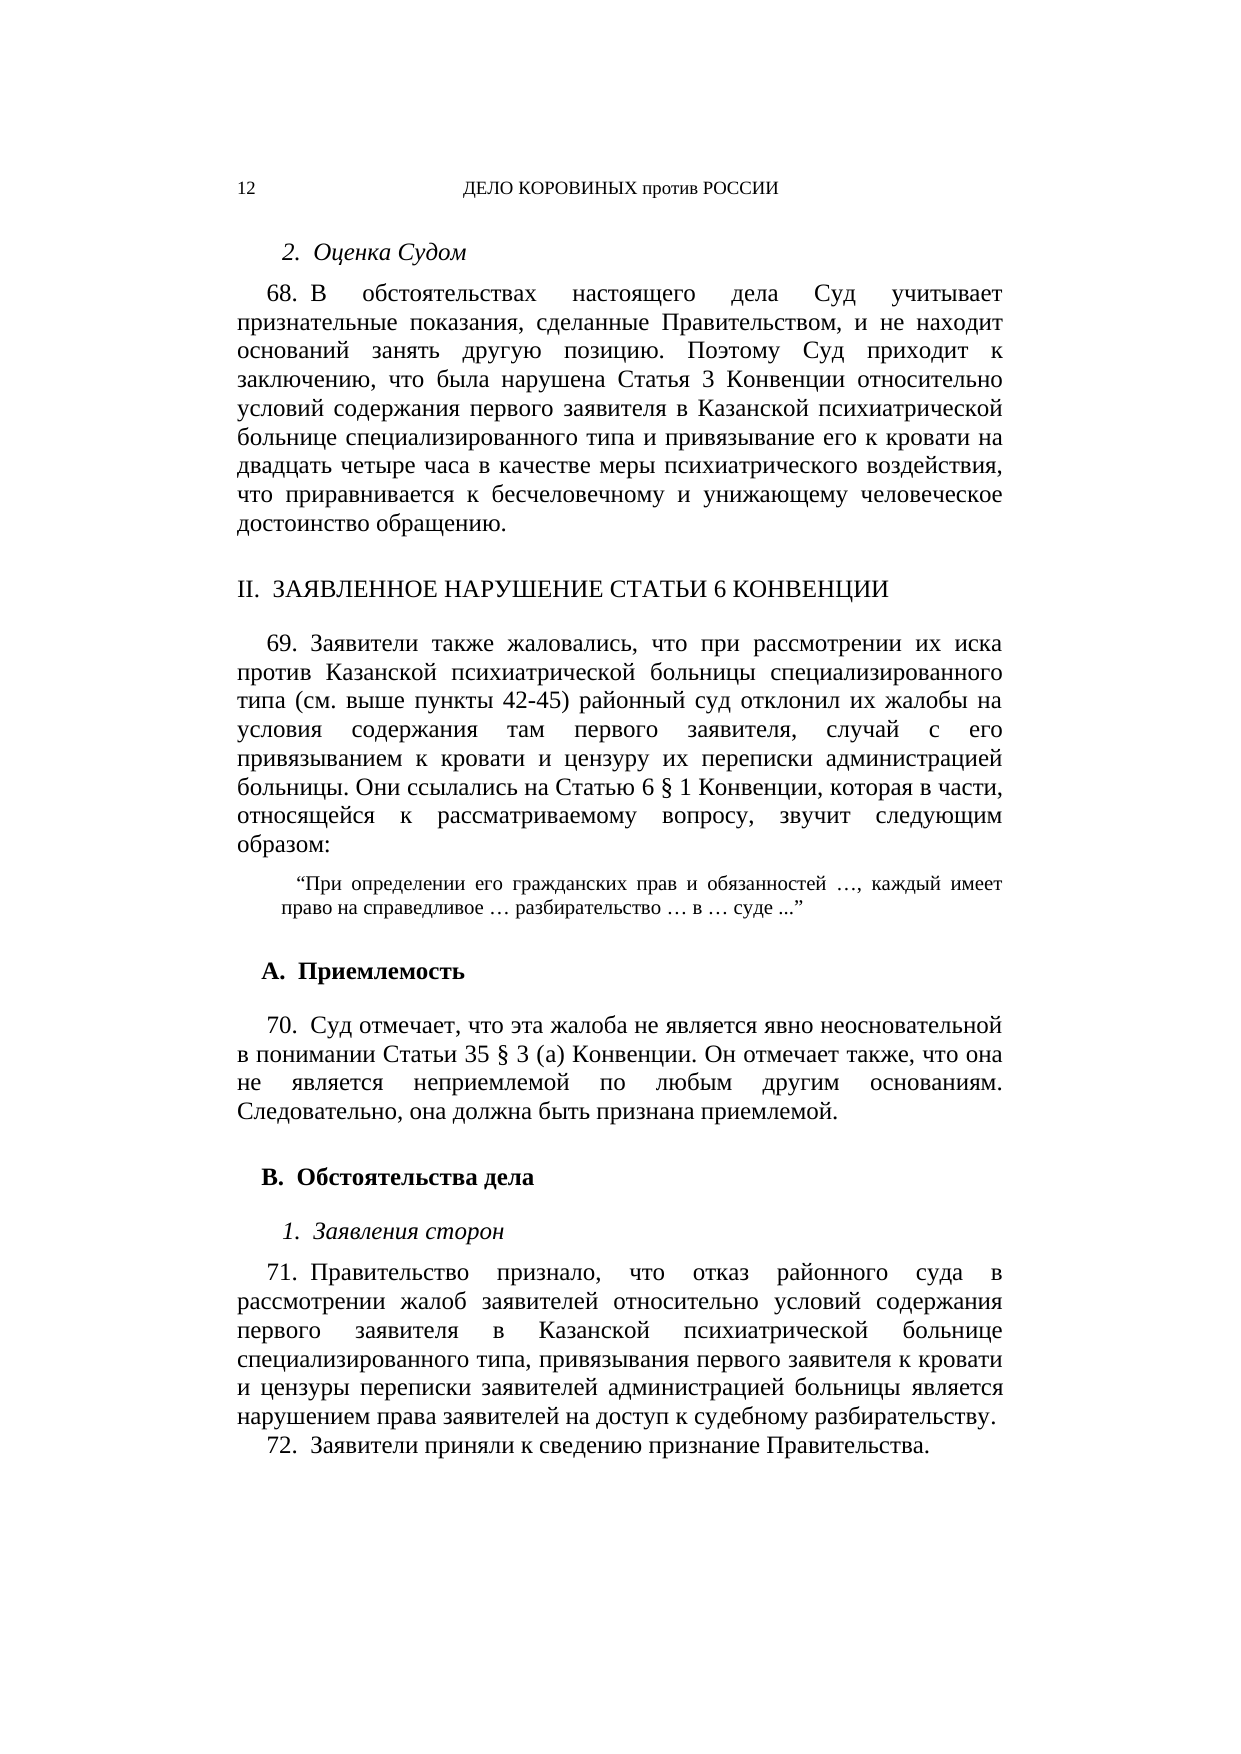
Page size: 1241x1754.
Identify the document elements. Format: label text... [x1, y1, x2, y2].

subtitle II. ЗАЯВЛЕННОЕ НАРУШЕНИЕ СТАТЬИ 6 КОНВЕНЦИИ [237, 574, 1003, 603]
text 68. В обстоятельствах настоящего дела Суд учитывает признательные показания, сделанные Правительством, и не находит оснований занять другую позицию. Поэтому Суд приходит к заключению, что была нарушена Статья 3 Конвенции относительно условий содержания первого заявителя в Казанской психиатрической больнице специализированного типа и привязывание его к кровати на двадцать четыре часа в качестве меры психиатрического воздействия, что приравнивается к бесчеловечному и унижающему человеческое достоинство обращению. [237, 278, 1003, 537]
subtitle A. Приемлемость [261, 956, 1003, 985]
subtitle 2. Оценка Судом [282, 237, 1003, 266]
text “При определении его гражданских прав и обязанностей …, каждый имеет право на справедливое … разбирательство … в … суде ...” [281, 871, 1003, 919]
subtitle 1. Заявления сторон [282, 1216, 1003, 1245]
text 69. Заявители также жаловались, что при рассмотрении их иска против Казанской психиатрической больницы специализированного типа (см. выше пункты 42-45) районный суд отклонил их жалобы на условия содержания там первого заявителя, случай с его привязыванием к кровати и цензуру их переписки администрацией больницы. Они ссылались на Статью 6 § 1 Конвенции, которая в части, относящейся к рассматриваемому вопросу, звучит следующим образом: [237, 628, 1003, 858]
text 71. Правительство признало, что отказ районного суда в рассмотрении жалоб заявителей относительно условий содержания первого заявителя в Казанской психиатрической больнице специализированного типа, привязывания первого заявителя к кровати и цензуры переписки заявителей администрацией больницы является нарушением права заявителей на доступ к судебному разбирательству. [237, 1257, 1003, 1430]
text 70. Суд отмечает, что эта жалоба не является явно неосновательной в понимании Статьи 35 § 3 (a) Конвенции. Он отмечает также, что она не является неприемлемой по любым другим основаниям. Следовательно, она должна быть признана приемлемой. [237, 1010, 1003, 1125]
text 72. Заявители приняли к сведению признание Правительства. [237, 1430, 1003, 1459]
subtitle B. Обстоятельства дела [261, 1162, 1003, 1191]
